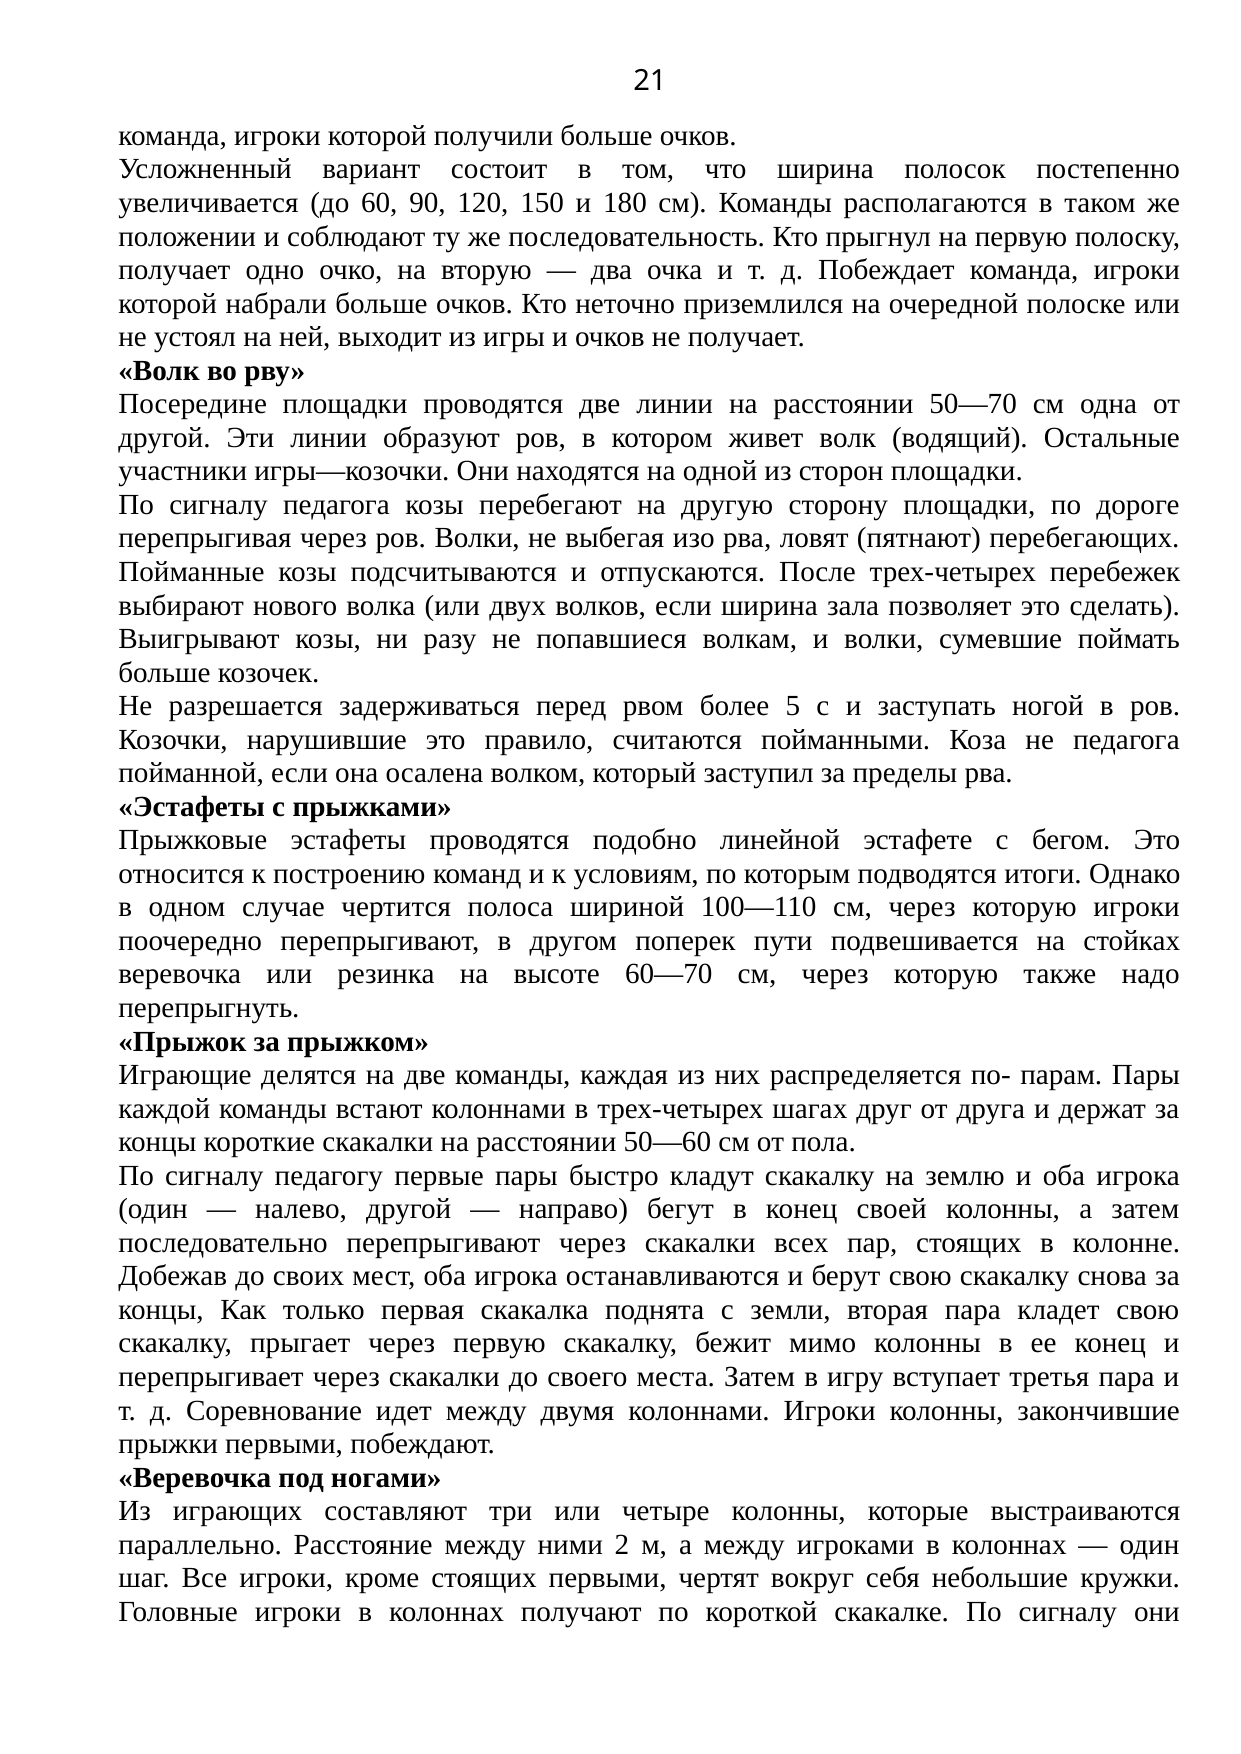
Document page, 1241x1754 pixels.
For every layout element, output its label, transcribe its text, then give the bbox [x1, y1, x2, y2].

text «Волк во рву» [118, 353, 1181, 386]
text По сигналу педагогу первые пары быстро кладут скакалку на землю и оба игрока (один — налево, другой — направо) бегут в конец своей колонны, а затем последовательно перепрыгивают через скакалки всех пар, стоящих в колонне. Добежав до своих мест, оба игрока останавливаются и берут свою скакалку снова за концы, Как только первая скакалка поднята с земли, вторая пара кладет свою скакалку, прыгает через первую скакалку, бежит мимо колонны в ее конец и перепрыгивает через скакалки до своего места. Затем в игру вступает третья пара и т. д. Соревнование идет между двумя колоннами. Игроки колонны, закончившие прыжки первыми, побеждают. [118, 1158, 1181, 1460]
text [118, 1493, 1181, 1627]
text Прыжковые эстафеты проводятся подобно линейной эстафете с бегом. Это относится к построению команд и к условиям, по которым подводятся итоги. Однако в одном случае чертится полоса шириной 100—110 см, через которую игроки поочередно перепрыгивают, в другом поперек пути подвешивается на стойках веревочка или резинка на высоте 60—70 см, через которую также надо перепрыгнуть. [118, 822, 1181, 1024]
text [118, 118, 1181, 152]
text Играющие делятся на две команды, каждая из них распределяется по- парам. Пары каждой команды встают колоннами в трех-четырех шагах друг от друга и держат за концы короткие скакалки на расстоянии 50—60 см от пола. [118, 1057, 1181, 1158]
text Усложненный вариант состоит в том, что ширина полосок постепенно увеличивается (до 60, 90, 120, 150 и 180 см). Команды располагаются в таком же положении и соблюдают ту же последовательность. Кто прыгнул на первую полоску, получает одно очко, на вторую — два очка и т. д. Побеждает команда, игроки которой набрали больше очков. Кто неточно приземлился на очередной полоске или не устоял на ней, выходит из игры и очков не получает. [118, 152, 1181, 353]
text По сигналу педагога козы перебегают на другую сторону площадки, по дороге перепрыгивая через ров. Волки, не выбегая изо рва, ловят (пятнают) перебегающих. Пойманные козы подсчитываются и отпускаются. После трех-четырех перебежек выбирают нового волка (или двух волков, если ширина зала позволяет это сделать). Выигрывают козы, ни разу не попавшиеся волкам, и волки, сумевшие поймать больше козочек. [118, 487, 1181, 688]
text Не разрешается задерживаться перед рвом более 5 с и заступать ногой в ров. Козочки, нарушившие это правило, считаются пойманными. Коза не педагога пойманной, если она осалена волком, который заступил за пределы рва. [118, 688, 1181, 789]
text Посередине площадки проводятся две линии на расстоянии 50—70 см одна от другой. Эти линии образуют ров, в котором живет волк (водящий). Остальные участники игры—козочки. Они находятся на одной из сторон площадки. [118, 386, 1181, 487]
text «Прыжок за прыжком» [118, 1024, 1181, 1057]
text «Веревочка под ногами» [118, 1460, 1181, 1493]
text «Эстафеты с прыжками» [118, 789, 1181, 822]
